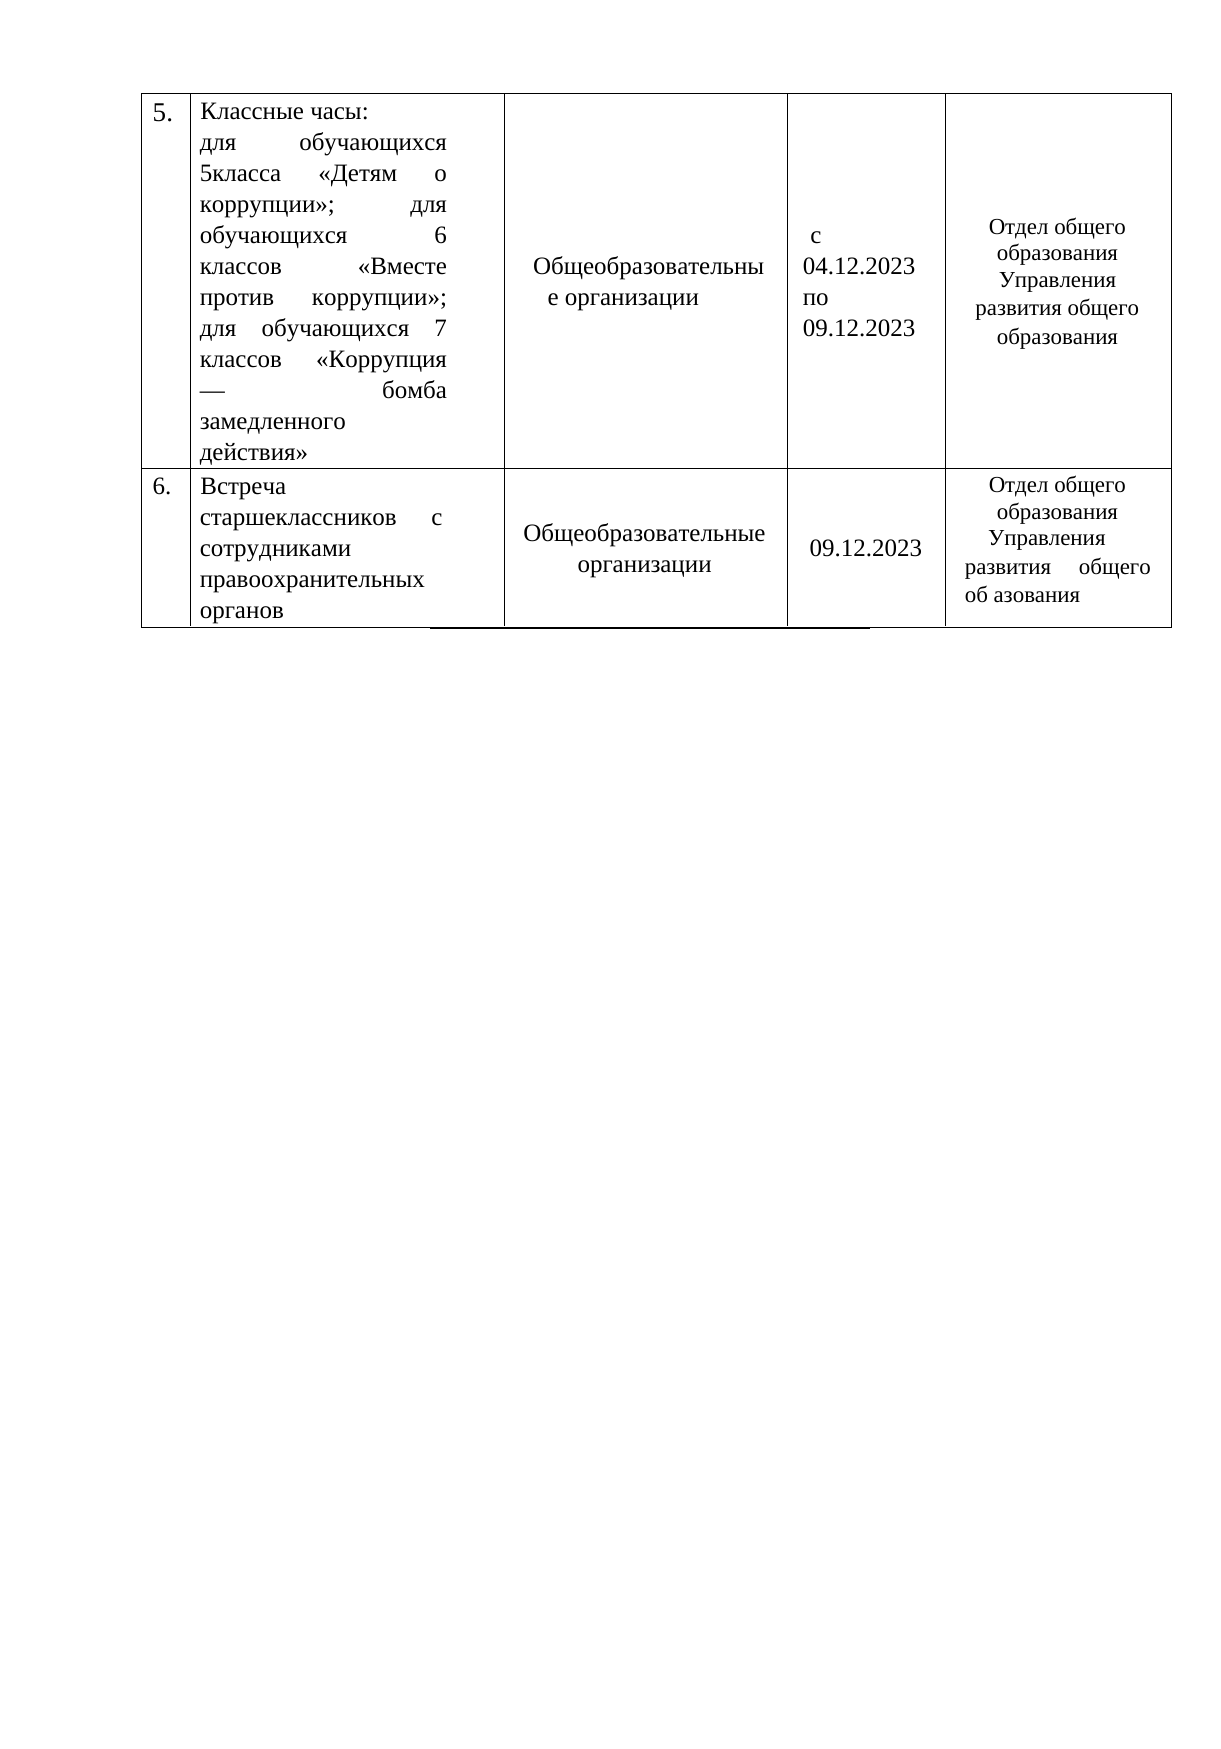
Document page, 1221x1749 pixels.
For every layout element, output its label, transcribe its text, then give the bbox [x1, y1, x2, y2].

table_cell с 04.12.2023 по 09.12.2023 [788, 94, 945, 468]
table_cell Отдел общего образования Управления развития общего образования [946, 94, 1171, 468]
table_cell 5. [142, 94, 190, 468]
table_cell Классные часы: для обучающихся 5класса «Детям о коррупции»; для обучающихся 6 классов «Вместе против коррупции»; для обучающихся 7 классов «Коррупция — бомба замедленного действия» [191, 94, 504, 468]
table_cell Отдел общего образования Управления развития общего об азования [946, 469, 1171, 626]
table_cell 09.12.2023 [788, 469, 945, 626]
table_cell Встреча старшеклассников с сотрудниками правоохранительных органов [191, 469, 504, 626]
table_cell Общеобразовательные организации [505, 469, 787, 626]
table_cell Общеобразовательные организации [505, 94, 787, 468]
table_cell 6. [142, 469, 190, 626]
